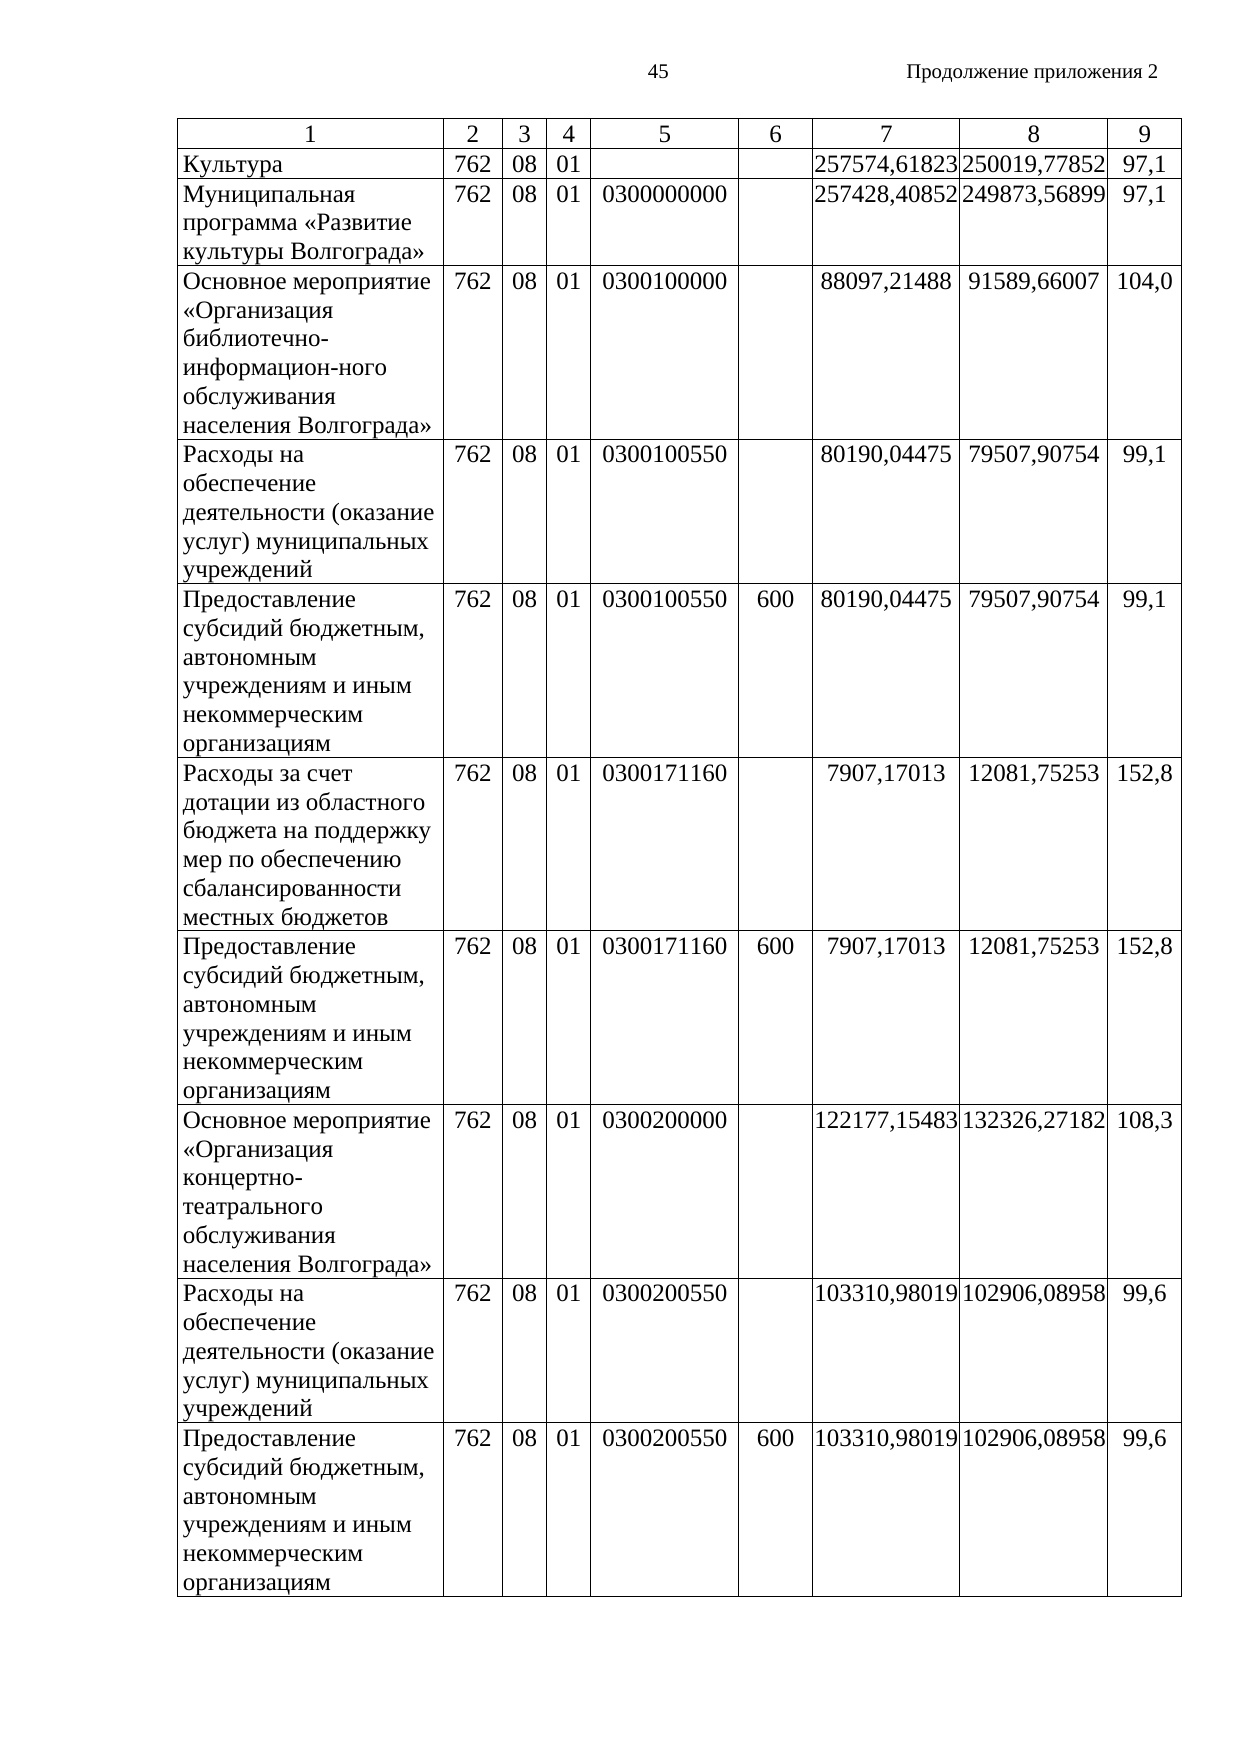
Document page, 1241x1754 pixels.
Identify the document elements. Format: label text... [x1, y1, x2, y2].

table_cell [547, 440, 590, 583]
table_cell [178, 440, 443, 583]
table_header 3 [503, 119, 546, 148]
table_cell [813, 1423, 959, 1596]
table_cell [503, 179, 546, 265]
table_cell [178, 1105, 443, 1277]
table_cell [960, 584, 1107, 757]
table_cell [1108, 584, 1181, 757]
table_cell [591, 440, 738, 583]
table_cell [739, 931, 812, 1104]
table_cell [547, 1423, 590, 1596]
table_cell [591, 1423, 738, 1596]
table_header 2 [444, 119, 502, 148]
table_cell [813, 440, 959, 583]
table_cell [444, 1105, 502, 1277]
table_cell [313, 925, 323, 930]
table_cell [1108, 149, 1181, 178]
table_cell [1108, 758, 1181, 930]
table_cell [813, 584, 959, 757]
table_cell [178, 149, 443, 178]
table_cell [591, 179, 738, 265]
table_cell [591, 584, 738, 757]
table_header 7 [813, 119, 959, 148]
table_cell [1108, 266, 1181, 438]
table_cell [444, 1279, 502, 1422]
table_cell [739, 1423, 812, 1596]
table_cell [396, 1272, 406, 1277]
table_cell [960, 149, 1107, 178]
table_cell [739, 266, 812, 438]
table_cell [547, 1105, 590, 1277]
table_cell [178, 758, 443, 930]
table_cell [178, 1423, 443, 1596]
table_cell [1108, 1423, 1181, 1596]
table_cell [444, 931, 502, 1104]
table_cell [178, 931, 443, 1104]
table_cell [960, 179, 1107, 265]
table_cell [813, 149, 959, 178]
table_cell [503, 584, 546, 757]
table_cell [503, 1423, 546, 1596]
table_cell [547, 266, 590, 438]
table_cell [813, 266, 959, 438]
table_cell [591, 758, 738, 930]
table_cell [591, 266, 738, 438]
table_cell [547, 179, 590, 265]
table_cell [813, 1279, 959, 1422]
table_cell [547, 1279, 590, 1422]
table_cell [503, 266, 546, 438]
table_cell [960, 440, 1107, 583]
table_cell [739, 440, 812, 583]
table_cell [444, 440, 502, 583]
table_header 9 [1108, 119, 1181, 148]
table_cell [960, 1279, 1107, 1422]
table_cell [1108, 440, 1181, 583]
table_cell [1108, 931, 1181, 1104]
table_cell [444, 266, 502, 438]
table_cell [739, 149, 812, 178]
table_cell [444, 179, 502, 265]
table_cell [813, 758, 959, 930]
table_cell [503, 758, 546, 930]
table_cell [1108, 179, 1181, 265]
table_header 6 [739, 119, 812, 148]
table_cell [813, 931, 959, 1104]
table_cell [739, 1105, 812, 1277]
table_header 5 [591, 119, 738, 148]
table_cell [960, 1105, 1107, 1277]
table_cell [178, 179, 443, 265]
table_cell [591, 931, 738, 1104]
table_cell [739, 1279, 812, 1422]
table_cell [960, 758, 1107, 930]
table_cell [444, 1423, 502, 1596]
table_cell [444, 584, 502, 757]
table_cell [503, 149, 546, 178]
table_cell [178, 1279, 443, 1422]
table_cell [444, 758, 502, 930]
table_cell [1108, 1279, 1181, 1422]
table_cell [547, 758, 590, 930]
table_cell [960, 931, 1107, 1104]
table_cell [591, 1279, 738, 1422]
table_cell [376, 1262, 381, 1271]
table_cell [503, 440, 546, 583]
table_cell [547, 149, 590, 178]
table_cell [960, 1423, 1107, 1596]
table_header 1 [178, 119, 443, 148]
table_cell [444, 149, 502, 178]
table_header 4 [547, 119, 590, 148]
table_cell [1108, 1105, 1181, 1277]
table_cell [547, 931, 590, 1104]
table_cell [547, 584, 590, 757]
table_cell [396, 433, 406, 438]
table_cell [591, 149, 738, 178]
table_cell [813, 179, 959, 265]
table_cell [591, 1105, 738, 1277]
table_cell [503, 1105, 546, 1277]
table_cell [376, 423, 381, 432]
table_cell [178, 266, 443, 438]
table_header 8 [960, 119, 1107, 148]
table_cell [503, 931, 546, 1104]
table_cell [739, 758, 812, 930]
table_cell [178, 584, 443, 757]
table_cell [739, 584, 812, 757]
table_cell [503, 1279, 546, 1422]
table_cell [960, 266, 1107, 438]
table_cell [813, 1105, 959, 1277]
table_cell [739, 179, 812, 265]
